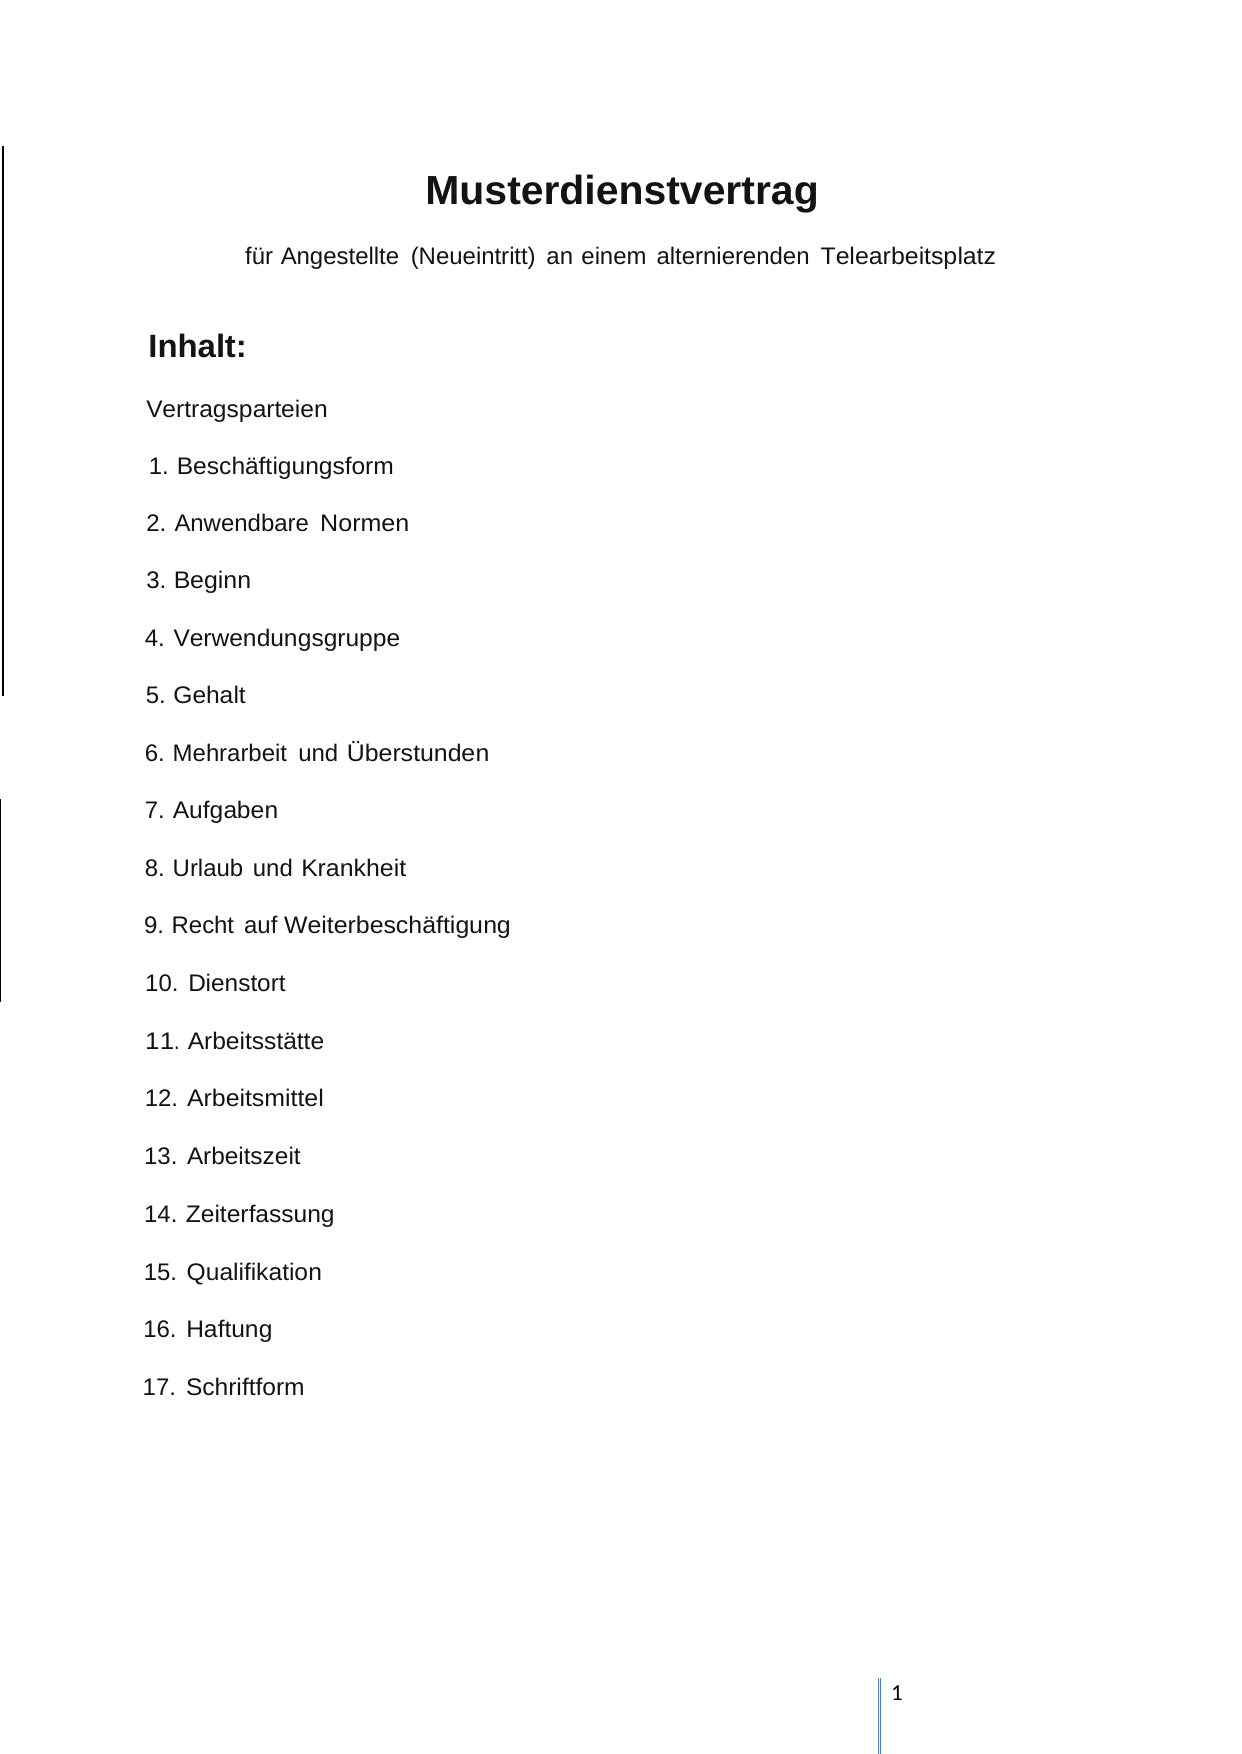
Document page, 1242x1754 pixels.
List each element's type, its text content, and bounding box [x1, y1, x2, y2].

text 4. Verwendungsgruppe [144, 624, 1069, 652]
text 1. Beschäftigungsform [148, 452, 1069, 479]
text 10. Dienstort [145, 969, 1069, 997]
text 17. Schriftform [142, 1373, 1069, 1401]
text 6. Mehrarbeit und Überstunden [144, 739, 1069, 766]
text 12. Arbeitsmittel [144, 1084, 1069, 1112]
text 7. Aufgaben [144, 796, 1069, 823]
text 15. Qualifikation [143, 1257, 1069, 1285]
text 11. Arbeitsstätte [145, 1027, 1069, 1054]
text 9. Recht auf Weiterbeschäftigung [144, 911, 1069, 939]
text 16. Haftung [143, 1315, 1069, 1343]
text 8. Urlaub und Krankheit [144, 854, 1069, 881]
text Musterdienstvertrag [416, 166, 828, 213]
text 2. Anwendbare Normen [146, 509, 1069, 536]
text 5. Gehalt [146, 681, 1069, 709]
text Inhalt: [148, 327, 1069, 364]
text 13. Arbeitszeit [144, 1142, 1069, 1169]
text 3. Beginn [146, 566, 1069, 594]
text 14. Zeiterfassung [144, 1200, 1069, 1227]
text für Angestellte (Neueintritt) an einem alternierenden Telearbeitsplatz [237, 242, 1004, 270]
text Vertragsparteien [146, 394, 1069, 422]
